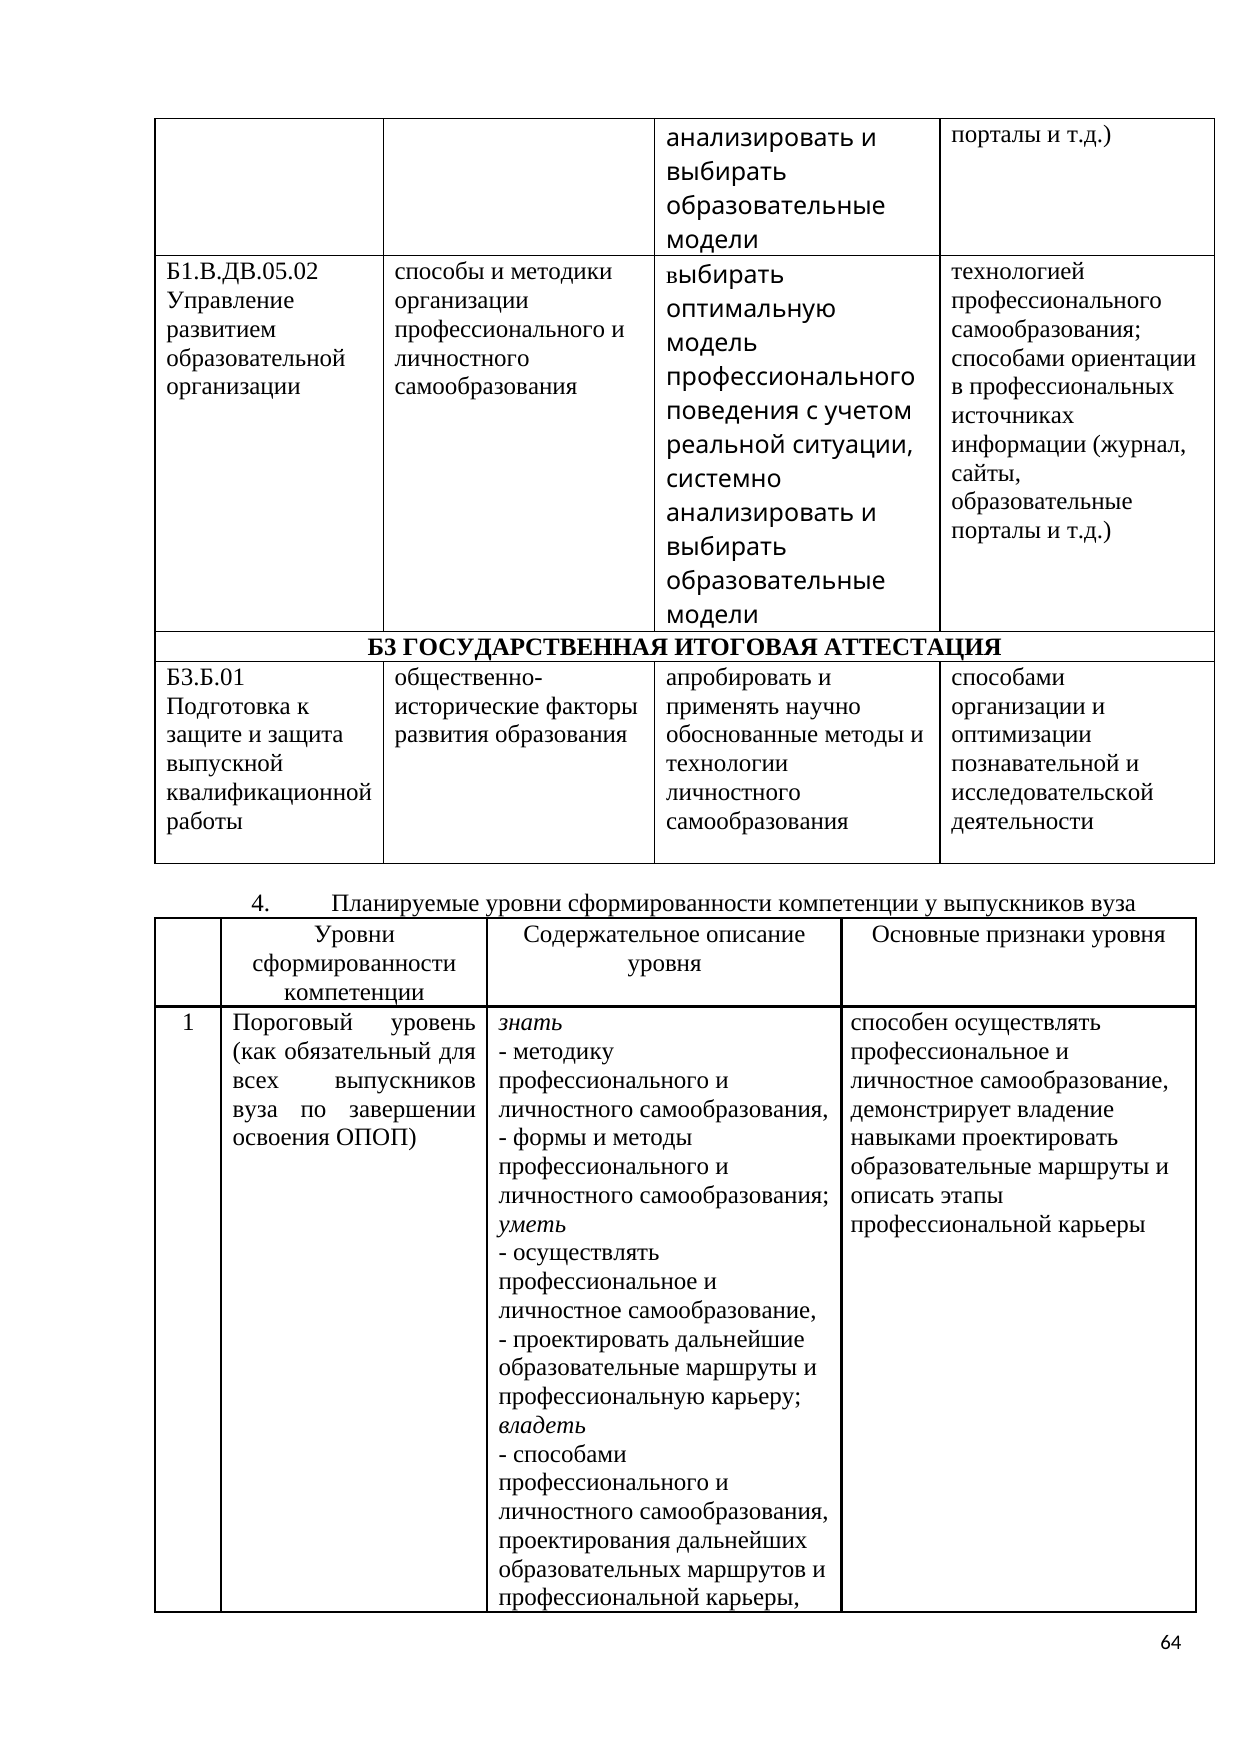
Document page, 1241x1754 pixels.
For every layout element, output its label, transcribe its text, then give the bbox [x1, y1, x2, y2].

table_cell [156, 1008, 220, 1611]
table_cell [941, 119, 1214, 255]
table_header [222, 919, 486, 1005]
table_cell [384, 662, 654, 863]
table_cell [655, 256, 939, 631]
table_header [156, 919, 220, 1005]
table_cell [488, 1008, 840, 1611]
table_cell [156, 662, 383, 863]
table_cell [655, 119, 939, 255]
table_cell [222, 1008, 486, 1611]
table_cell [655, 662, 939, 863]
list Планируемые уровни сформированности компетенции у выпускников вуза [177, 888, 1181, 917]
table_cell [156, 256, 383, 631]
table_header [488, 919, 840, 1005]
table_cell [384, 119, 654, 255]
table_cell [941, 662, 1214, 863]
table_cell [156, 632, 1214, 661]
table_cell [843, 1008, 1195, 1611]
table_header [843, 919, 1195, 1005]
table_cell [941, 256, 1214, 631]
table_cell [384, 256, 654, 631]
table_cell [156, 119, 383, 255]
